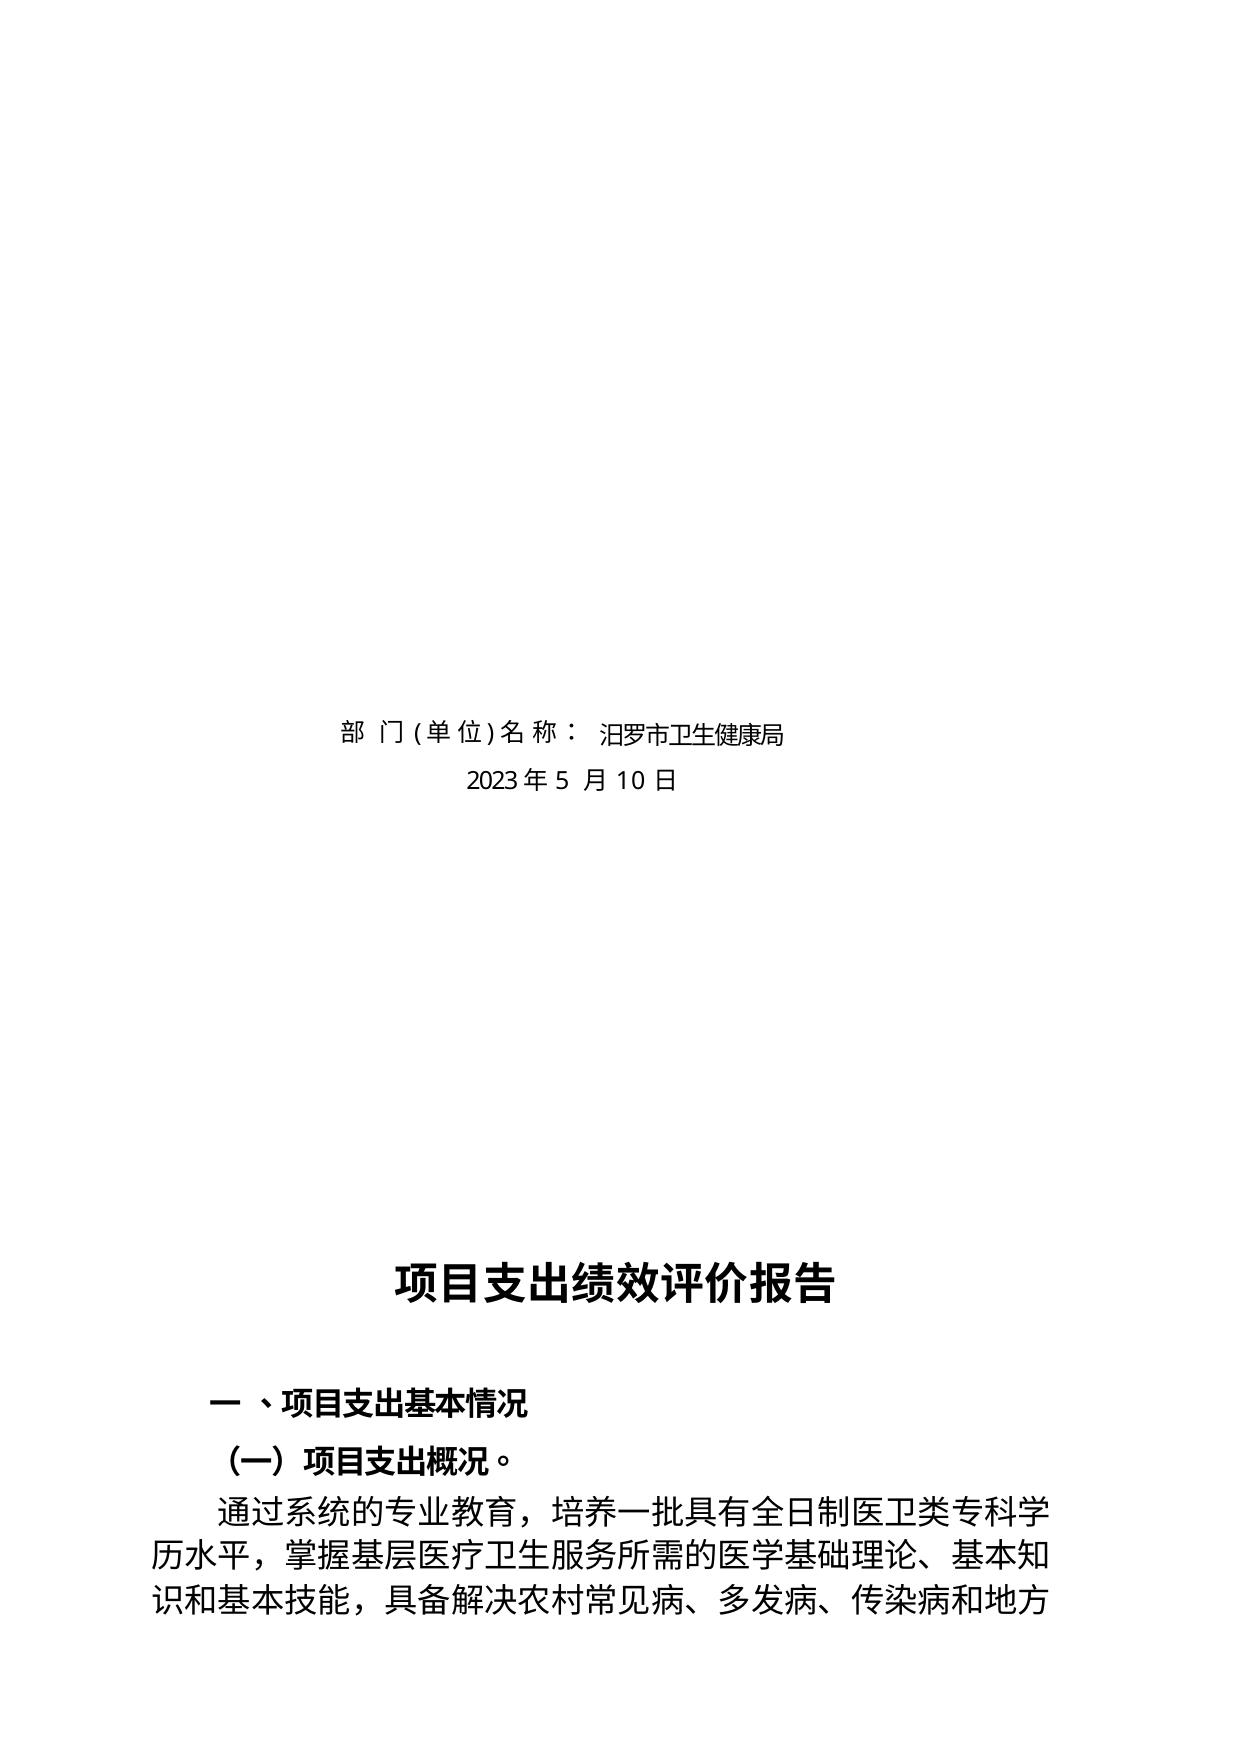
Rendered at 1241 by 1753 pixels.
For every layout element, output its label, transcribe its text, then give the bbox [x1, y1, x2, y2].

text 2023年 5 月 10 日 [466, 777, 1054, 840]
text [151, 1489, 1054, 1622]
list （一）项目支出概况。 [151, 1427, 1054, 1486]
text 一 、项目支出基本情况 [151, 1369, 1054, 1427]
text 项目支出绩效评价报告 [394, 1256, 1054, 1311]
text 部 门 ( 单 位 ) 名 称 ： 汨罗市卫生健康局 [340, 712, 1054, 749]
